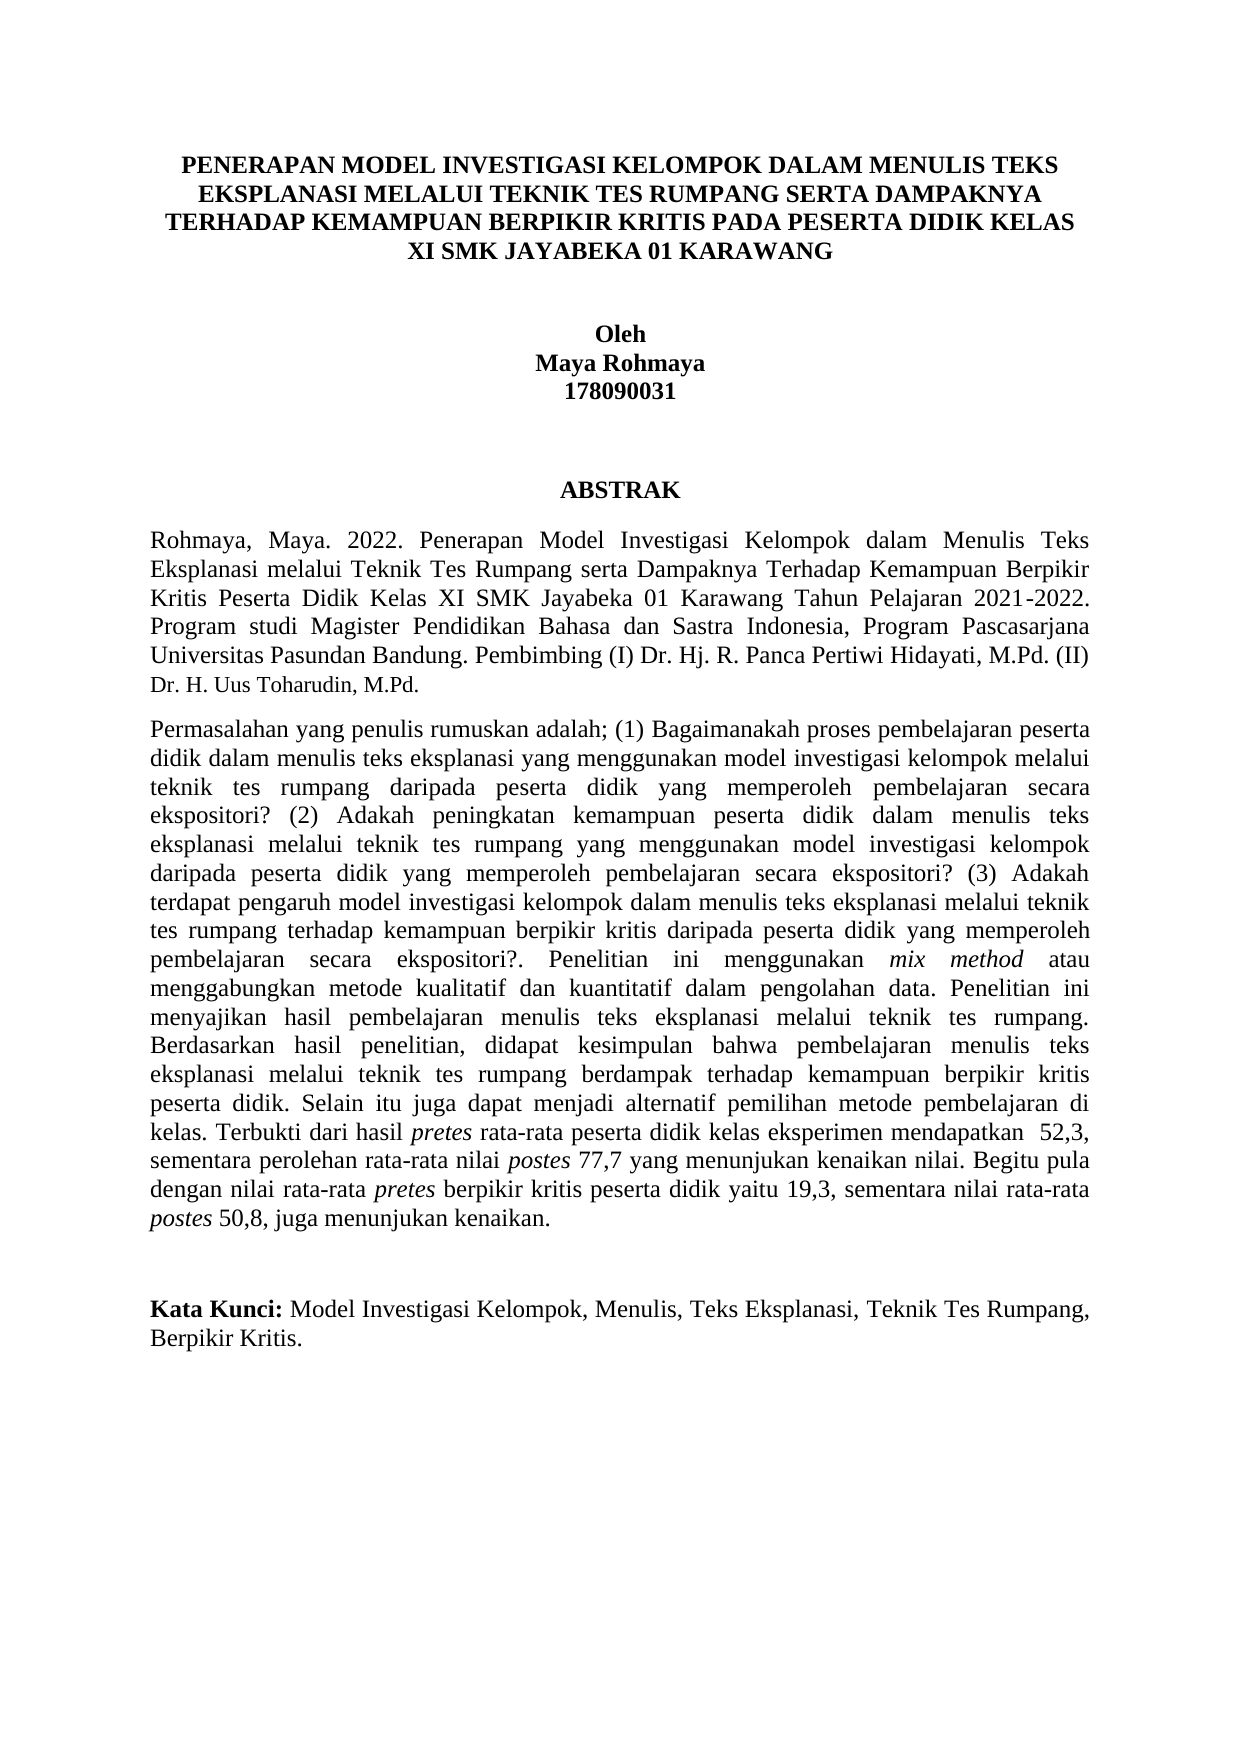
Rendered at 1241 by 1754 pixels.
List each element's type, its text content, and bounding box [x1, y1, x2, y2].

text Oleh [150, 319, 1090, 348]
text Rohmaya, Maya. 2022. Penerapan Model Investigasi Kelompok dalam Menulis Teks Eksplanasi melalui Teknik Tes Rumpang serta Dampaknya Terhadap Kemampuan Berpikir Kritis Peserta Didik Kelas XI SMK Jayabeka 01 Karawang Tahun Pelajaran 2021-2022. Program studi Magister Pendidikan Bahasa dan Sastra Indonesia, Program Pascasarjana Universitas Pasundan Bandung. Pembimbing (I) Dr. Hj. R. Panca Pertiwi Hidayati, M.Pd. (II) Dr. H. Uus Toharudin, M.Pd. [150, 525, 1090, 698]
text 178090031 [150, 376, 1090, 405]
text Kata Kunci: Model Investigasi Kelompok, Menulis, Teks Eksplanasi, Teknik Tes Rumpang, Berpikir Kritis. [150, 1294, 1090, 1351]
text PENERAPAN MODEL INVESTIGASI KELOMPOK DALAM MENULIS TEKS EKSPLANASI MELALUI TEKNIK TES RUMPANG SERTA DAMPAKNYA TERHADAP KEMAMPUAN BERPIKIR KRITIS PADA PESERTA DIDIK KELAS XI SMK JAYABEKA 01 KARAWANG [150, 150, 1090, 265]
text ABSTRAK [150, 476, 1090, 504]
text Permasalahan yang penulis rumuskan adalah; (1) Bagaimanakah proses pembelajaran peserta didik dalam menulis teks eksplanasi yang menggunakan model investigasi kelompok melalui teknik tes rumpang daripada peserta didik yang memperoleh pembelajaran secara ekspositori? (2) Adakah peningkatan kemampuan peserta didik dalam menulis teks eksplanasi melalui teknik tes rumpang yang menggunakan model investigasi kelompok daripada peserta didik yang memperoleh pembelajaran secara ekspositori? (3) Adakah terdapat pengaruh model investigasi kelompok dalam menulis teks eksplanasi melalui teknik tes rumpang terhadap kemampuan berpikir kritis daripada peserta didik yang memperoleh pembelajaran secara ekspositori?. Penelitian ini menggunakan mix method atau menggabungkan metode kualitatif dan kuantitatif dalam pengolahan data. Penelitian ini menyajikan hasil pembelajaran menulis teks eksplanasi melalui teknik tes rumpang. Berdasarkan hasil penelitian, didapat kesimpulan bahwa pembelajaran menulis teks eksplanasi melalui teknik tes rumpang berdampak terhadap kemampuan berpikir kritis peserta didik. Selain itu juga dapat menjadi alternatif pemilihan metode pembelajaran di kelas. Terbukti dari hasil pretes rata-rata peserta didik kelas eksperimen mendapatkan 52,3, sementara perolehan rata-rata nilai postes 77,7 yang menunjukan kenaikan nilai. Begitu pula dengan nilai rata-rata pretes berpikir kritis peserta didik yaitu 19,3, sementara nilai rata-rata postes 50,8, juga menunjukan kenaikan. [150, 714, 1090, 1232]
text Maya Rohmaya [150, 348, 1090, 376]
